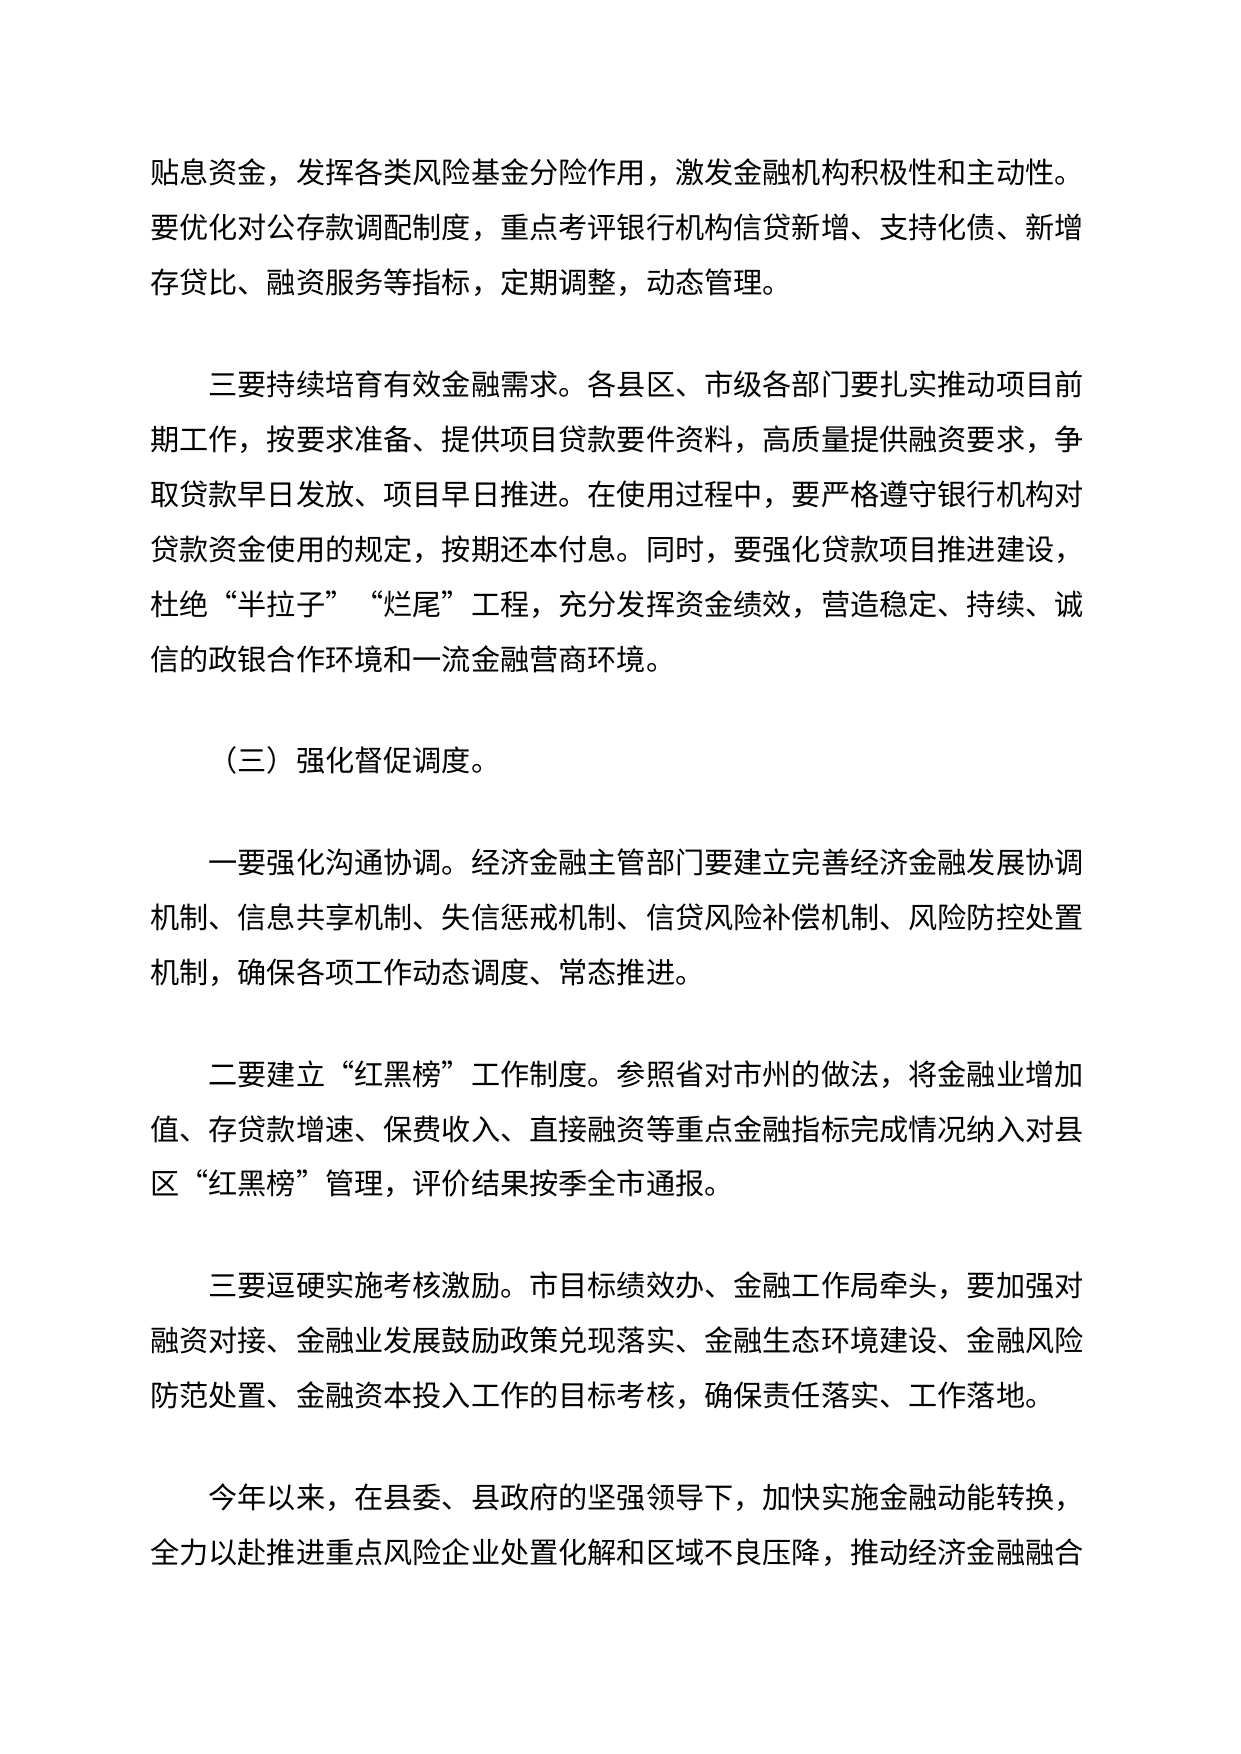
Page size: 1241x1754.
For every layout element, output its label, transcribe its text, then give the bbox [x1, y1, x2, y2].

text 二要建立“红黑榜”工作制度。参照省对市州的做法，将金融业增加值、存贷款增速、保费收入、直接融资等重点金融指标完成情况纳入对县区“红黑榜”管理，评价结果按季全市通报。 [150, 1051, 1090, 1203]
text 一要强化沟通协调。经济金融主管部门要建立完善经济金融发展协调机制、信息共享机制、失信惩戒机制、信贷风险补偿机制、风险防控处置机制，确保各项工作动态调度、常态推进。 [150, 839, 1090, 992]
text 三要持续培育有效金融需求。各县区、市级各部门要扎实推动项目前期工作，按要求准备、提供项目贷款要件资料，高质量提供融资要求，争取贷款早日发放、项目早日推进。在使用过程中，要严格遵守银行机构对贷款资金使用的规定，按期还本付息。同时，要强化贷款项目推进建设，杜绝“半拉子”“烂尾”工程，充分发挥资金绩效，营造稳定、持续、诚信的政银合作环境和一流金融营商环境。 [150, 362, 1090, 678]
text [150, 1474, 1090, 1571]
text （三）强化督促调度。 [150, 738, 1090, 780]
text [150, 150, 1090, 302]
text 三要逗硬实施考核激励。市目标绩效办、金融工作局牵头，要加强对融资对接、金融业发展鼓励政策兑现落实、金融生态环境建设、金融风险防范处置、金融资本投入工作的目标考核，确保责任落实、工作落地。 [150, 1263, 1090, 1415]
